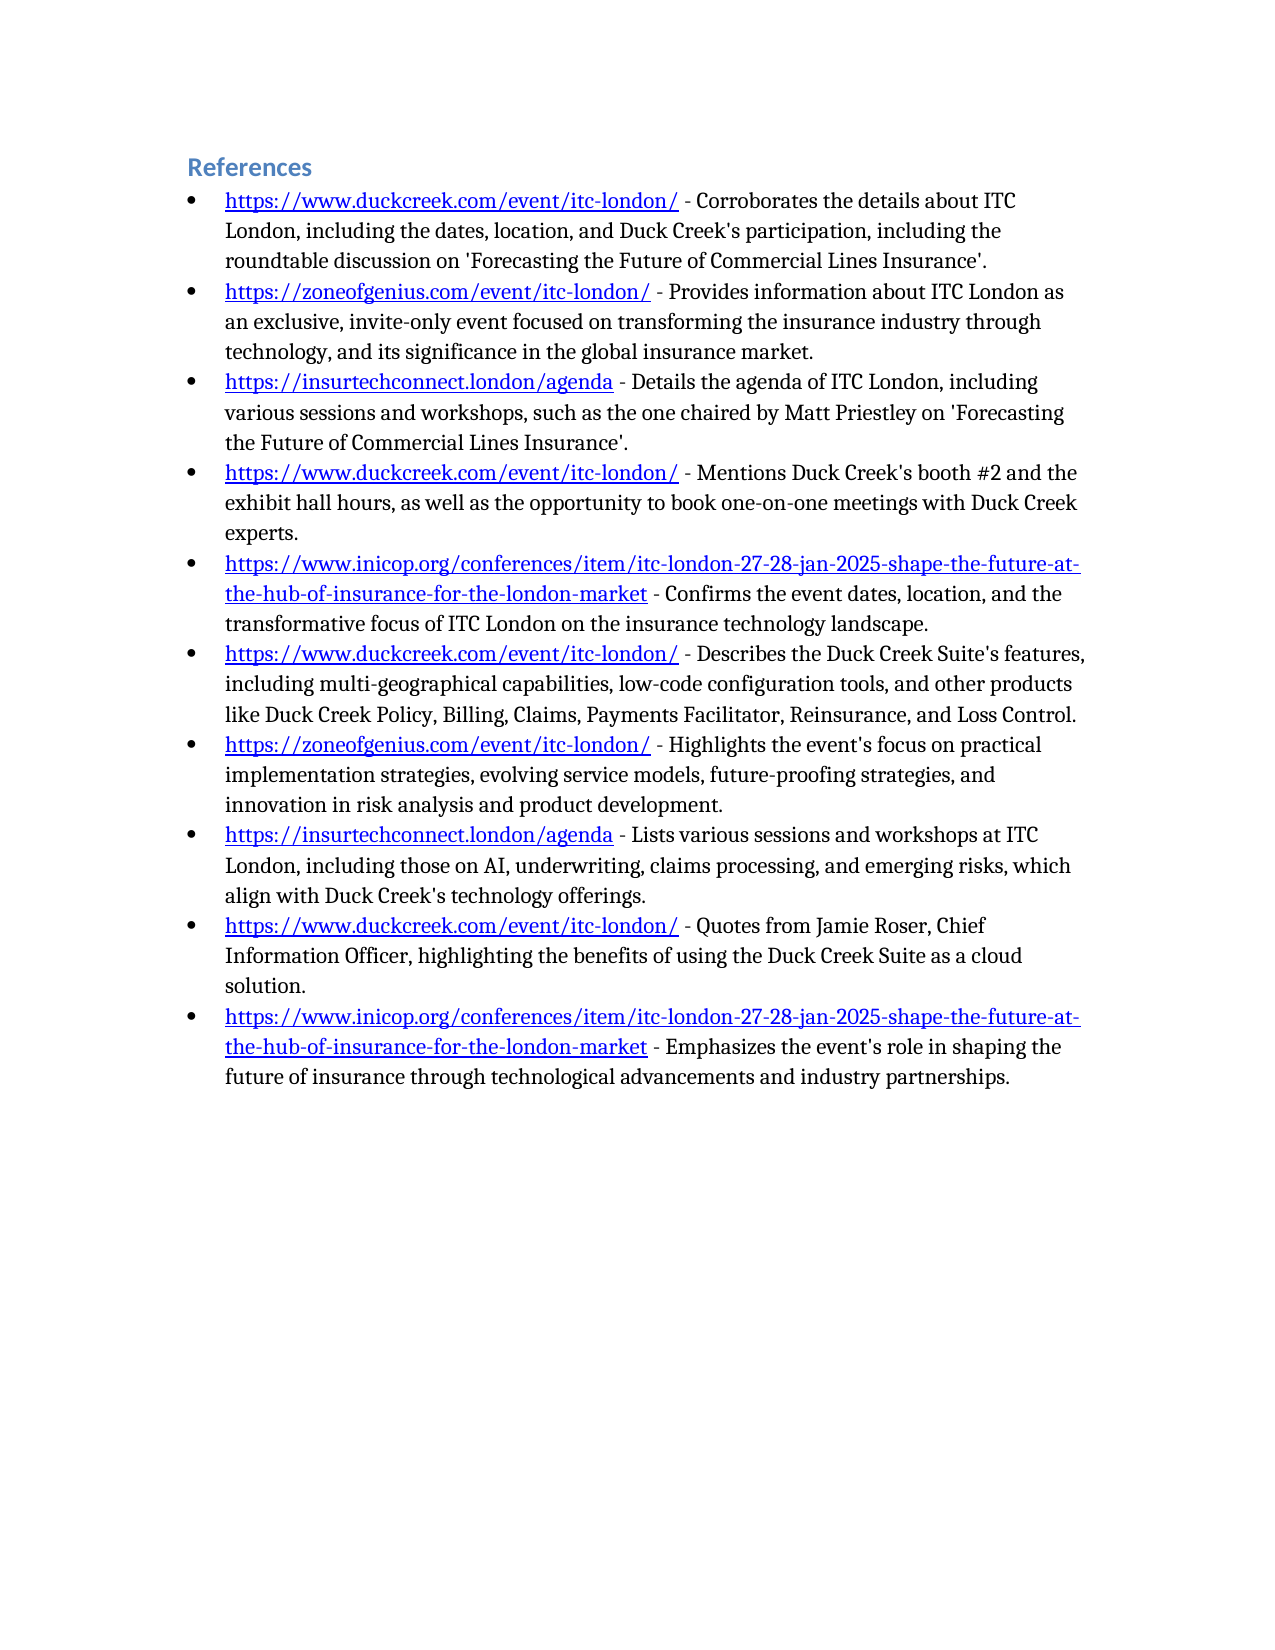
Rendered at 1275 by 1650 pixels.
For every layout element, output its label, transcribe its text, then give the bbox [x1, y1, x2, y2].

subtitle References [187, 150, 1087, 183]
list https://insurtechconnect.london/agenda - Lists various sessions and workshops at ITC London, including those on AI, underwriting, claims processing, and emerging risks, which align with Duck Creek's technology offerings. [187, 822, 1087, 909]
list https://www.duckcreek.com/event/itc-london/ - Mentions Duck Creek's booth #2 and the exhibit hall hours, as well as the opportunity to book one-on-one meetings with Duck Creek experts. [187, 460, 1087, 547]
list https://www.duckcreek.com/event/itc-london/ - Quotes from Jamie Roser, Chief Information Officer, highlighting the benefits of using the Duck Creek Suite as a cloud solution. [187, 913, 1087, 1000]
list https://zoneofgenius.com/event/itc-london/ - Highlights the event's focus on practical implementation strategies, evolving service models, future-proofing strategies, and innovation in risk analysis and product development. [187, 732, 1087, 818]
list https://www.inicop.org/conferences/item/itc-london-27-28-jan-2025-shape-the-future-at-the-hub-of-insurance-for-the-london-market - Emphasizes the event's role in shaping the future of insurance through technological advancements and industry partnerships. [187, 1003, 1087, 1090]
list https://www.duckcreek.com/event/itc-london/ - Describes the Duck Creek Suite's features, including multi-geographical capabilities, low-code configuration tools, and other products like Duck Creek Policy, Billing, Claims, Payments Facilitator, Reinsurance, and Loss Control. [187, 641, 1087, 728]
list https://www.duckcreek.com/event/itc-london/ - Corroborates the details about ITC London, including the dates, location, and Duck Creek's participation, including the roundtable discussion on 'Forecasting the Future of Commercial Lines Insurance'. [187, 188, 1087, 275]
list https://insurtechconnect.london/agenda - Details the agenda of ITC London, including various sessions and workshops, such as the one chaired by Matt Priestley on 'Forecasting the Future of Commercial Lines Insurance'. [187, 369, 1087, 456]
list https://zoneofgenius.com/event/itc-london/ - Provides information about ITC London as an exclusive, invite-only event focused on transforming the insurance industry through technology, and its significance in the global insurance market. [187, 278, 1087, 365]
list https://www.inicop.org/conferences/item/itc-london-27-28-jan-2025-shape-the-future-at-the-hub-of-insurance-for-the-london-market - Confirms the event dates, location, and the transformative focus of ITC London on the insurance technology landscape. [187, 550, 1087, 637]
